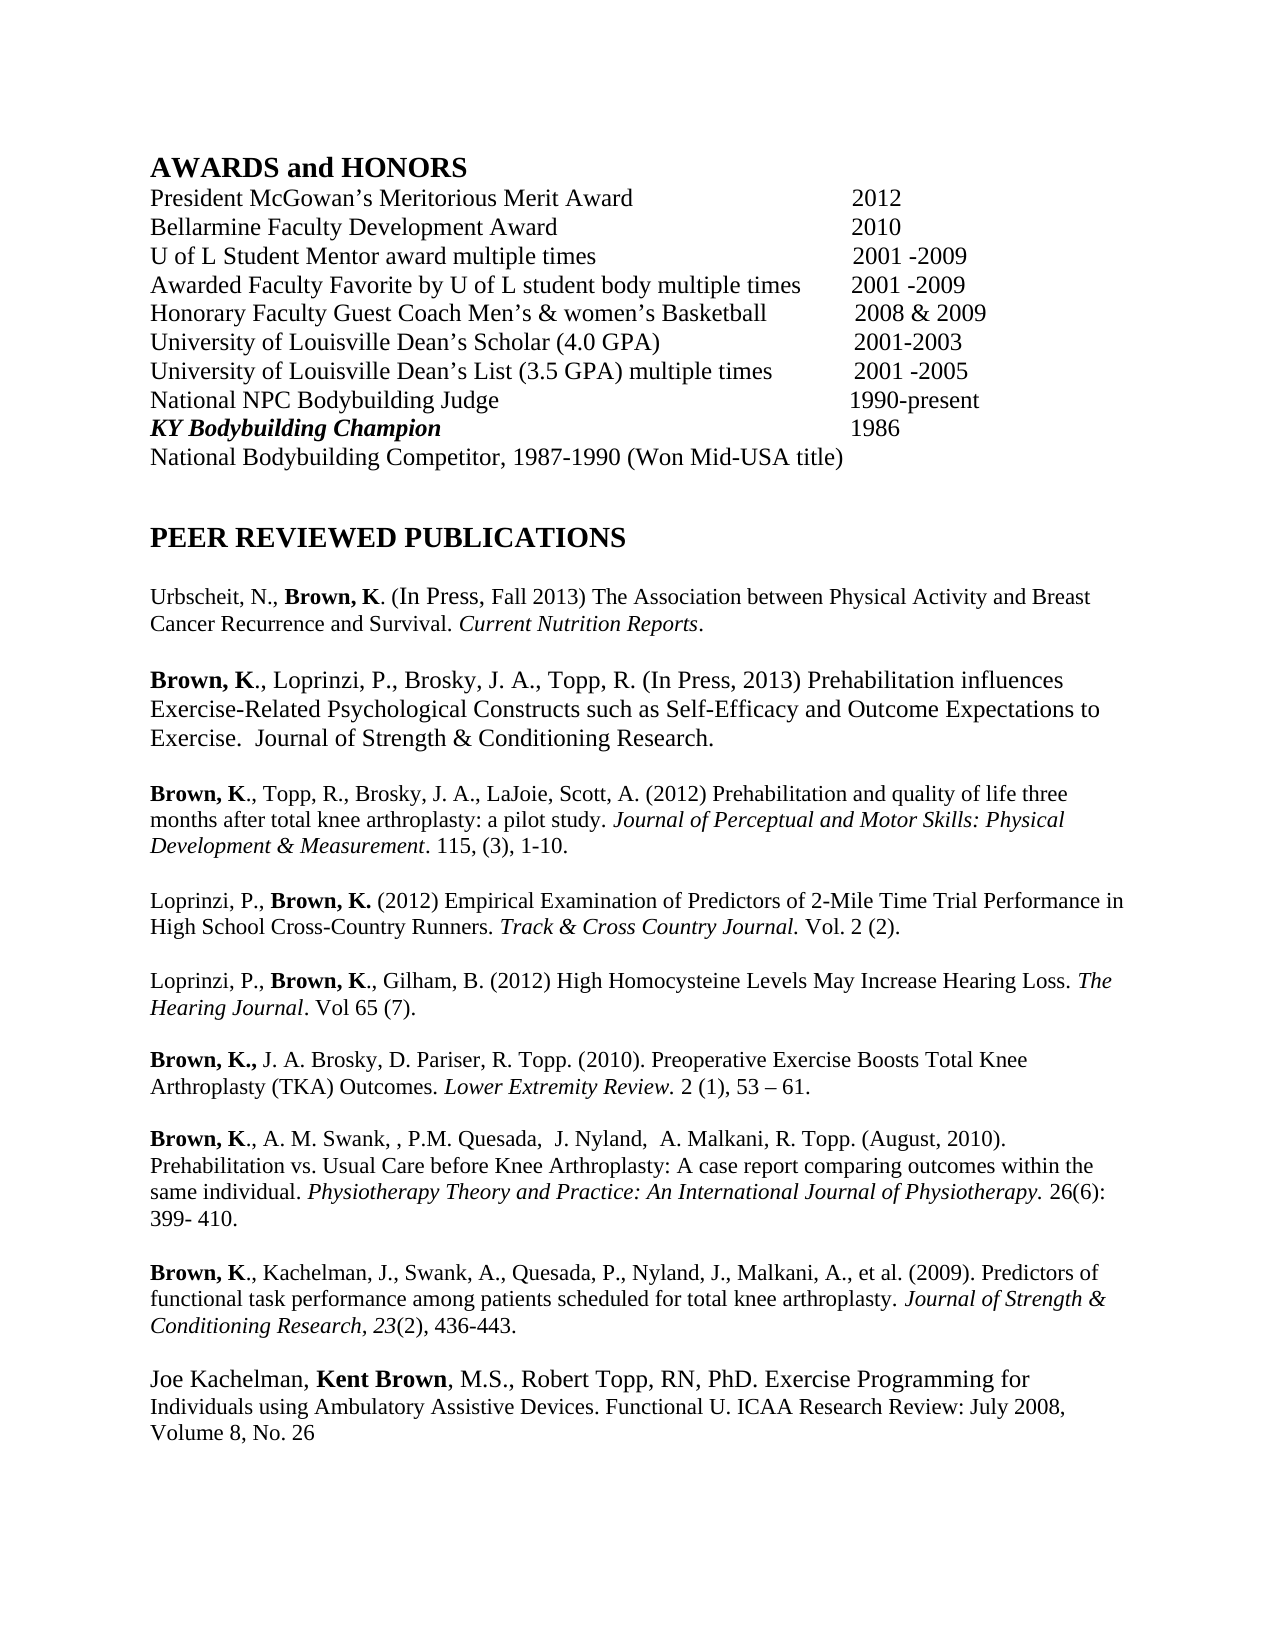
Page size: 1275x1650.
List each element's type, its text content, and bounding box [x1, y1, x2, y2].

subtitle Joe Kachelman, Kent Brown, M.S., Robert Topp, RN, PhD. Exercise Programming for [150, 1364, 1125, 1393]
list University of Louisville Dean’s Scholar (4.0 GPA) 2001-2003 [150, 327, 1125, 356]
text Brown, K., Topp, R., Brosky, J. A., LaJoie, Scott, A. (2012) Prehabilitation and quality of life three months after total knee arthroplasty: a pilot study. Journal of Perceptual and Motor Skills: Physical Development & Measurement. 115, (3), 1-10. [150, 779, 1125, 859]
list U of L Student Mentor award multiple times 2001 -2009 [150, 241, 1125, 270]
text Loprinzi, P., Brown, K. (2012) Empirical Examination of Predictors of 2-Mile Time Trial Performance in High School Cross-Country Runners. Track & Cross Country Journal. Vol. 2 (2). [150, 887, 1125, 939]
text Bellarmine Faculty Development Award 2010 [150, 212, 1125, 241]
list National NPC Bodybuilding Judge 1990-present [150, 385, 1125, 413]
text Loprinzi, P., Brown, K., Gilham, B. (2012) High Homocysteine Levels May Increase Hearing Loss. The Hearing Journal. Vol 65 (7). [150, 967, 1125, 1020]
list Awarded Faculty Favorite by U of L student body multiple times 2001 -2009 [150, 270, 1125, 298]
list National Bodybuilding Competitor, 1987-1990 (Won Mid-USA title) [150, 442, 1125, 471]
text Brown, K., A. M. Swank, , P.M. Quesada, J. Nyland, A. Malkani, R. Topp. (August, 2010). Prehabilitation vs. Usual Care before Knee Arthroplasty: A case report comparing outcomes within the same individual. Physiotherapy Theory and Practice: An International Journal of Physiotherapy. 26(6): 399- 410. [150, 1126, 1125, 1231]
subtitle PEER REVIEWED PUBLICATIONS [150, 520, 1125, 553]
text AWARDS and HONORS [150, 150, 1125, 183]
list Honorary Faculty Guest Coach Men’s & women’s Basketball 2008 & 2009 [150, 298, 1125, 327]
text Brown, K., Kachelman, J., Swank, A., Quesada, P., Nyland, J., Malkani, A., et al. (2009). Predictors of functional task performance among patients scheduled for total knee arthroplasty. Journal of Strength & Conditioning Research, 23(2), 436-443. [150, 1259, 1125, 1338]
text Individuals using Ambulatory Assistive Devices. Functional U. ICAA Research Review: July 2008, Volume 8, No. 26 [150, 1393, 1125, 1446]
text Brown, K., Loprinzi, P., Brosky, J. A., Topp, R. (In Press, 2013) Prehabilitation influences Exercise-Related Psychological Constructs such as Self-Efficacy and Outcome Expectations to Exercise. Journal of Strength & Conditioning Research. [150, 665, 1125, 752]
text President McGowan’s Meritorious Merit Award 2012 [150, 183, 1125, 212]
text Brown, K., J. A. Brosky, D. Pariser, R. Topp. (2010). Preoperative Exercise Boosts Total Knee Arthroplasty (TKA) Outcomes. Lower Extremity Review. 2 (1), 53 – 61. [150, 1046, 1125, 1099]
list University of Louisville Dean’s List (3.5 GPA) multiple times 2001 -2005 [150, 356, 1125, 385]
text Urbscheit, N., Brown, K. (In Press, Fall 2013) The Association between Physical Activity and Breast Cancer Recurrence and Survival. Current Nutrition Reports. [150, 581, 1125, 637]
list KY Bodybuilding Champion 1986 [150, 413, 1125, 442]
